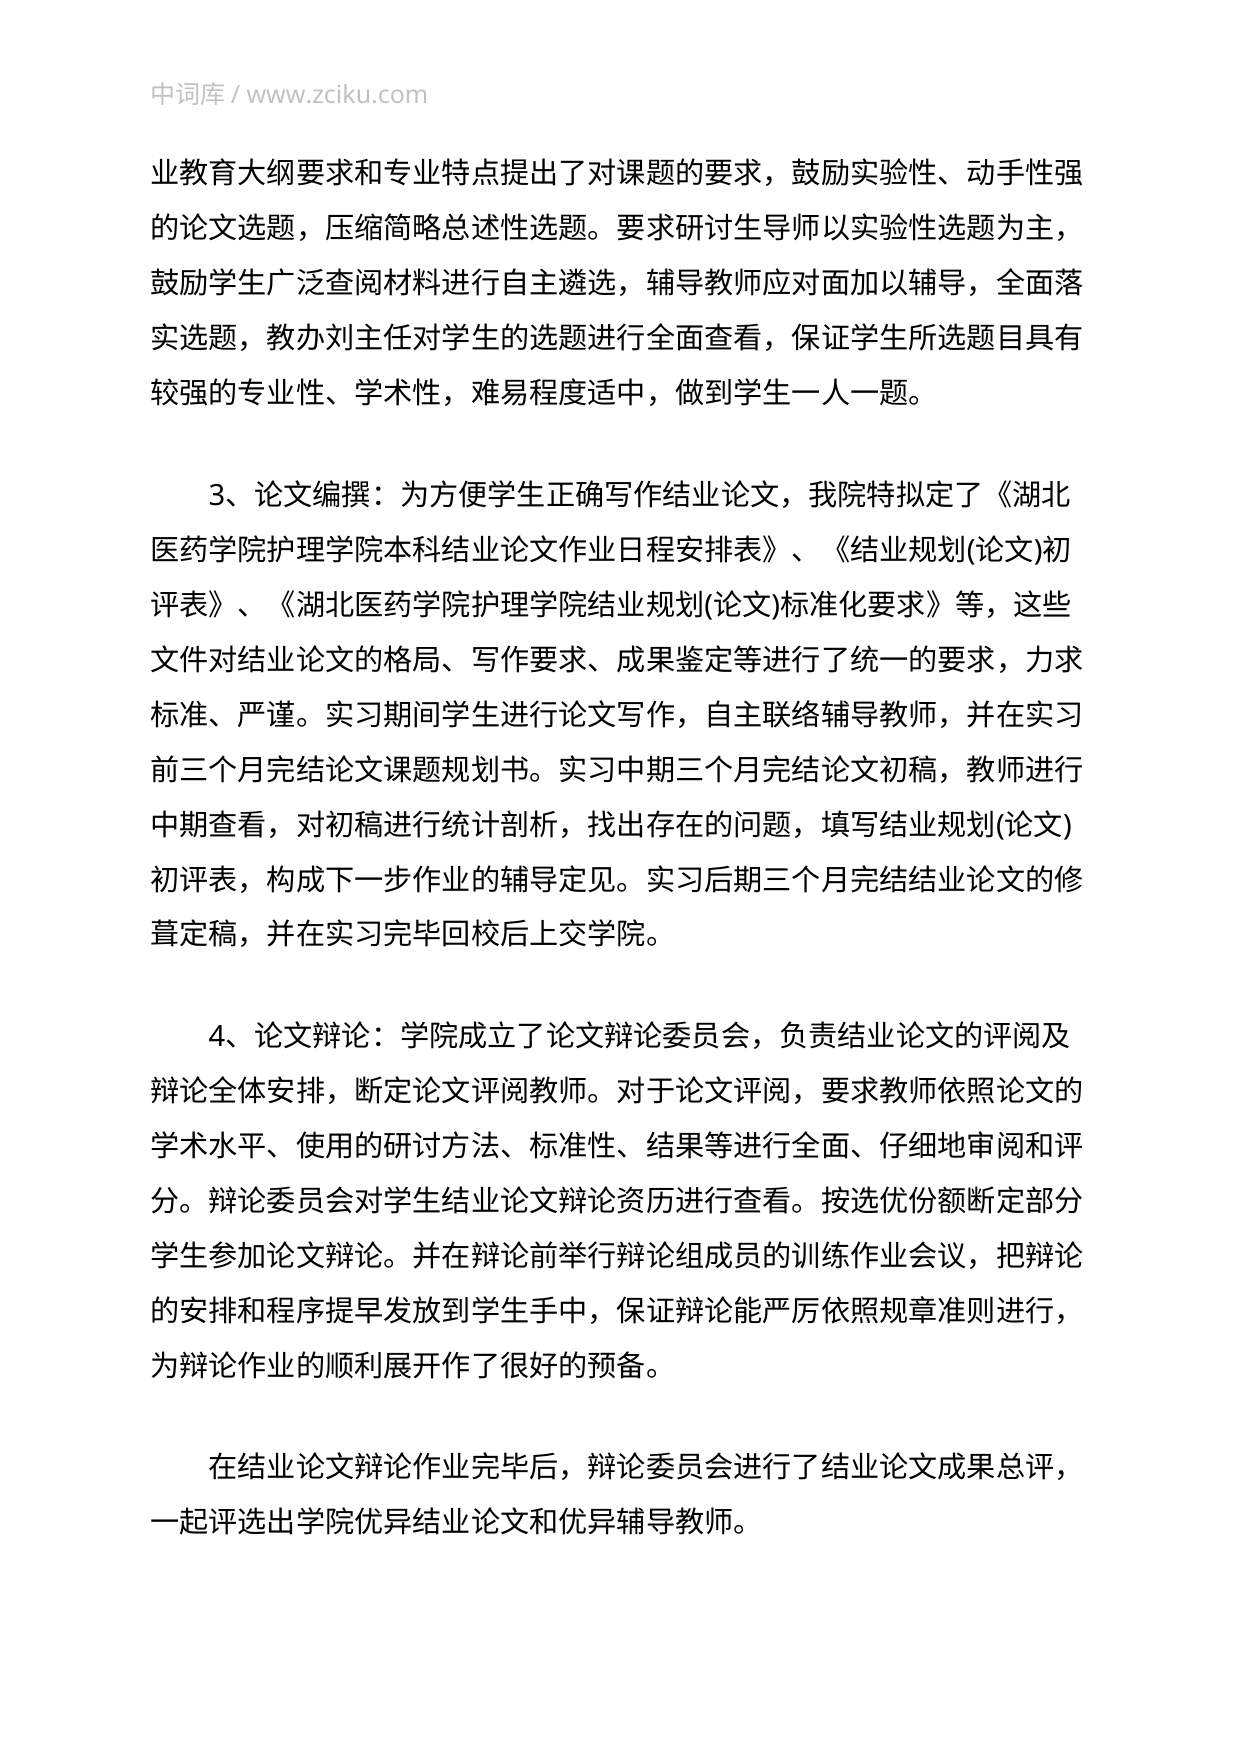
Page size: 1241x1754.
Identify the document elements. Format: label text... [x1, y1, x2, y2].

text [150, 150, 1090, 412]
text 在结业论文辩论作业完毕后，辩论委员会进行了结业论文成果总评，一起评选出学院优异结业论文和优异辅导教师。 [150, 1444, 1090, 1541]
text 3、论文编撰：为方便学生正确写作结业论文，我院特拟定了《湖北医药学院护理学院本科结业论文作业日程安排表》、《结业规划(论文)初评表》、《湖北医药学院护理学院结业规划(论文)标准化要求》等，这些文件对结业论文的格局、写作要求、成果鉴定等进行了统一的要求，力求标准、严谨。实习期间学生进行论文写作，自主联络辅导教师，并在实习前三个月完结论文课题规划书。实习中期三个月完结论文初稿，教师进行中期查看，对初稿进行统计剖析，找出存在的问题，填写结业规划(论文)初评表，构成下一步作业的辅导定见。实习后期三个月完结结业论文的修葺定稿，并在实习完毕回校后上交学院。 [150, 471, 1090, 953]
text 4、论文辩论：学院成立了论文辩论委员会，负责结业论文的评阅及辩论全体安排，断定论文评阅教师。对于论文评阅，要求教师依照论文的学术水平、使用的研讨方法、标准性、结果等进行全面、仔细地审阅和评分。辩论委员会对学生结业论文辩论资历进行查看。按选优份额断定部分学生参加论文辩论。并在辩论前举行辩论组成员的训练作业会议，把辩论的安排和程序提早发放到学生手中，保证辩论能严厉依照规章准则进行，为辩论作业的顺利展开作了很好的预备。 [150, 1013, 1090, 1384]
